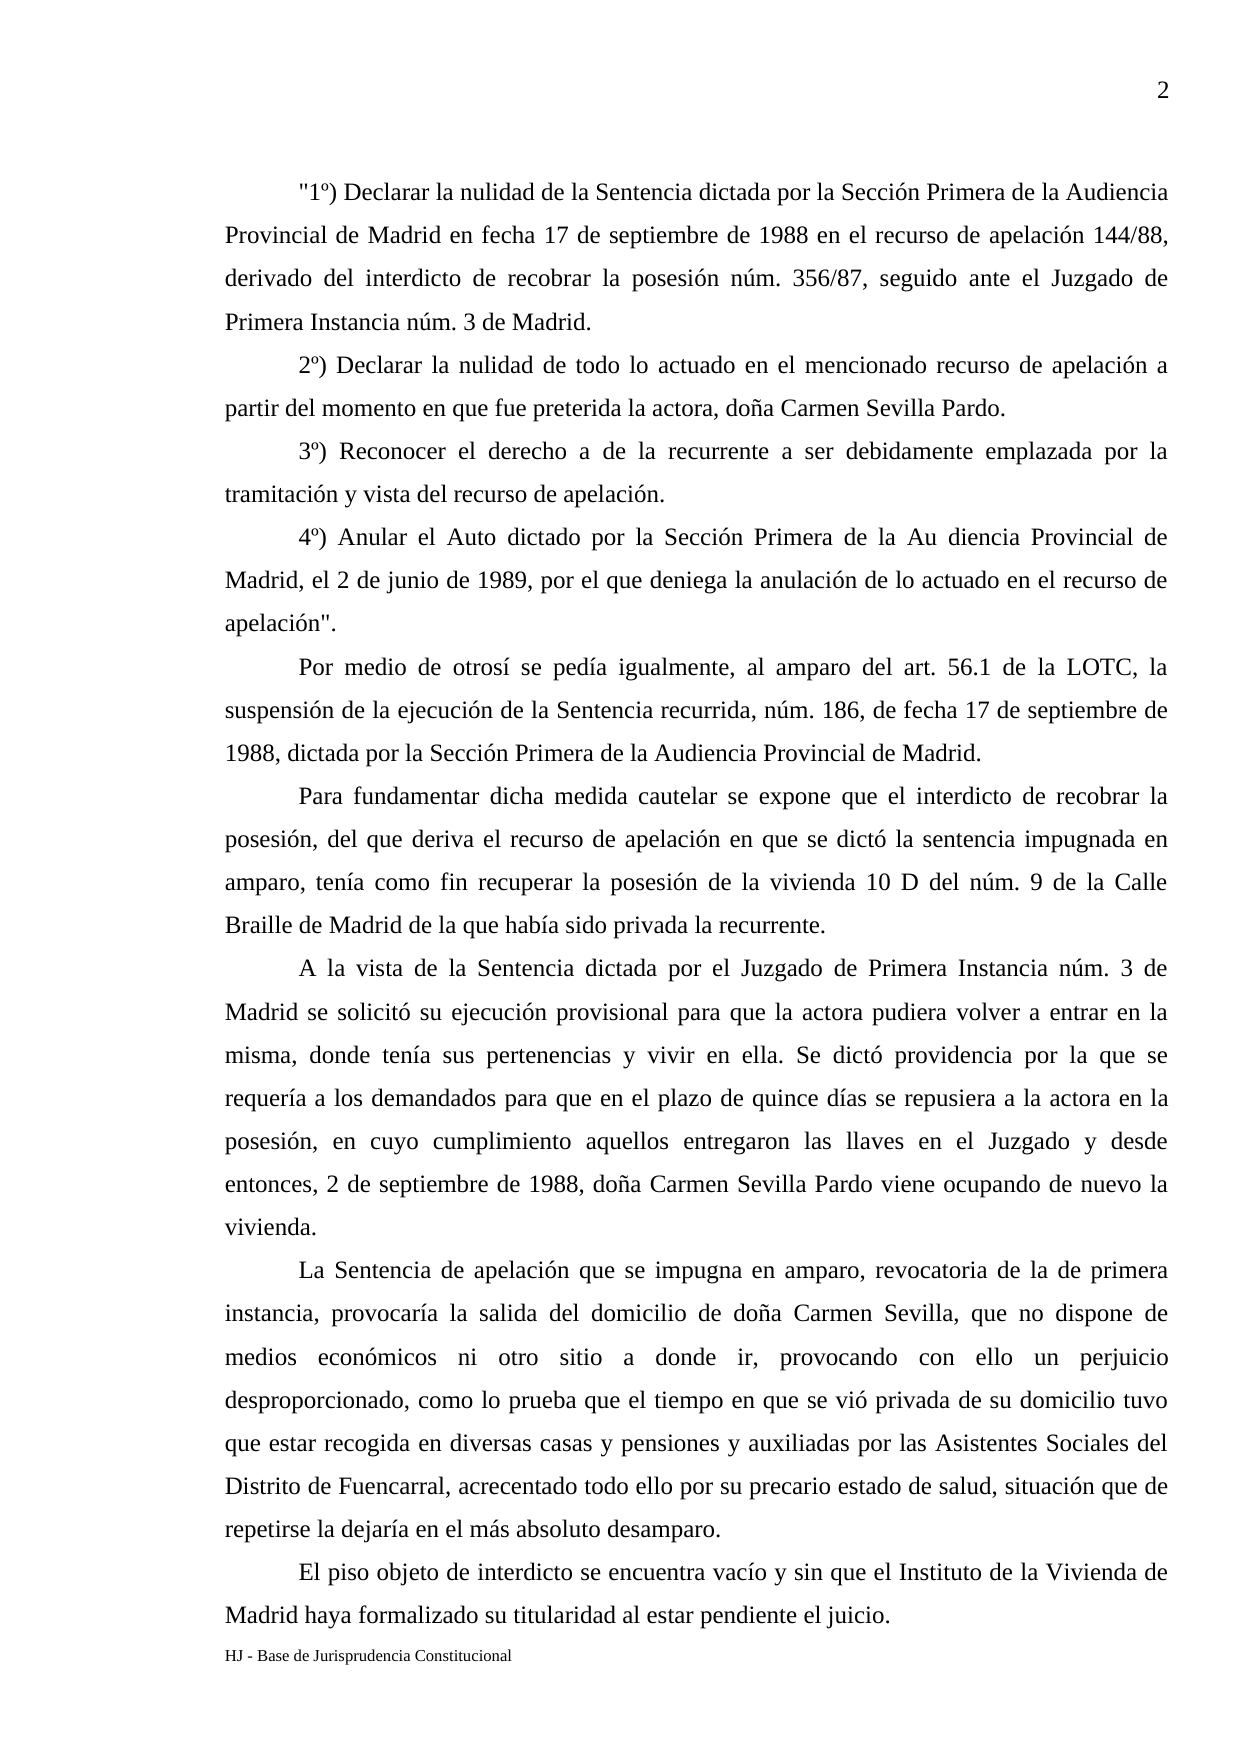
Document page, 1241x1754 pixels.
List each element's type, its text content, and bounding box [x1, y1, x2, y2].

text "1º) Declarar la nulidad de la Sentencia dictada por la Sección Primera de la Audiencia Provincial de Madrid en fecha 17 de septiembre de 1988 en el recurso de apelación 144/88, derivado del interdicto de recobrar la posesión núm. 356/87, seguido ante el Juzgado de Primera Instancia núm. 3 de Madrid. [224, 177, 1169, 335]
text El piso objeto de interdicto se encuentra vacío y sin que el Instituto de la Vivienda de Madrid haya formalizado su titularidad al estar pendiente el juicio. [224, 1557, 1169, 1629]
text 2º) Declarar la nulidad de todo lo actuado en el mencionado recurso de apelación a partir del momento en que fue preterida la actora, doña Carmen Sevilla Pardo. [224, 350, 1169, 422]
text A la vista de la Sentencia dictada por el Juzgado de Primera Instancia núm. 3 de Madrid se solicitó su ejecución provisional para que la actora pudiera volver a entrar en la misma, donde tenía sus pertenencias y vivir en ella. Se dictó providencia por la que se requería a los demandados para que en el plazo de quince días se repusiera a la actora en la posesión, en cuyo cumplimiento aquellos entregaron las llaves en el Juzgado y desde entonces, 2 de septiembre de 1988, doña Carmen Sevilla Pardo viene ocupando de nuevo la vivienda. [224, 953, 1169, 1241]
text Por medio de otrosí se pedía igualmente, al amparo del art. 56.1 de la LOTC, la suspensión de la ejecución de la Sentencia recurrida, núm. 186, de fecha 17 de septiembre de 1988, dictada por la Sección Primera de la Audiencia Provincial de Madrid. [224, 652, 1169, 767]
text La Sentencia de apelación que se impugna en amparo, revocatoria de la de primera instancia, provocaría la salida del domicilio de doña Carmen Sevilla, que no dispone de medios económicos ni otro sitio a donde ir, provocando con ello un perjuicio desproporcionado, como lo prueba que el tiempo en que se vió privada de su domicilio tuvo que estar recogida en diversas casas y pensiones y auxiliadas por las Asistentes Sociales del Distrito de Fuencarral, acrecentado todo ello por su precario estado de salud, situación que de repetirse la dejaría en el más absoluto desamparo. [224, 1255, 1169, 1543]
text 4º) Anular el Auto dictado por la Sección Primera de la Au diencia Provincial de Madrid, el 2 de junio de 1989, por el que deniega la anulación de lo actuado en el recurso de apelación". [224, 522, 1169, 637]
text 3º) Reconocer el derecho a de la recurrente a ser debidamente emplazada por la tramitación y vista del recurso de apelación. [224, 436, 1169, 508]
text Para fundamentar dicha medida cautelar se expone que el interdicto de recobrar la posesión, del que deriva el recurso de apelación en que se dictó la sentencia impugnada en amparo, tenía como fin recuperar la posesión de la vivienda 10 D del núm. 9 de la Calle Braille de Madrid de la que había sido privada la recurrente. [224, 781, 1169, 939]
